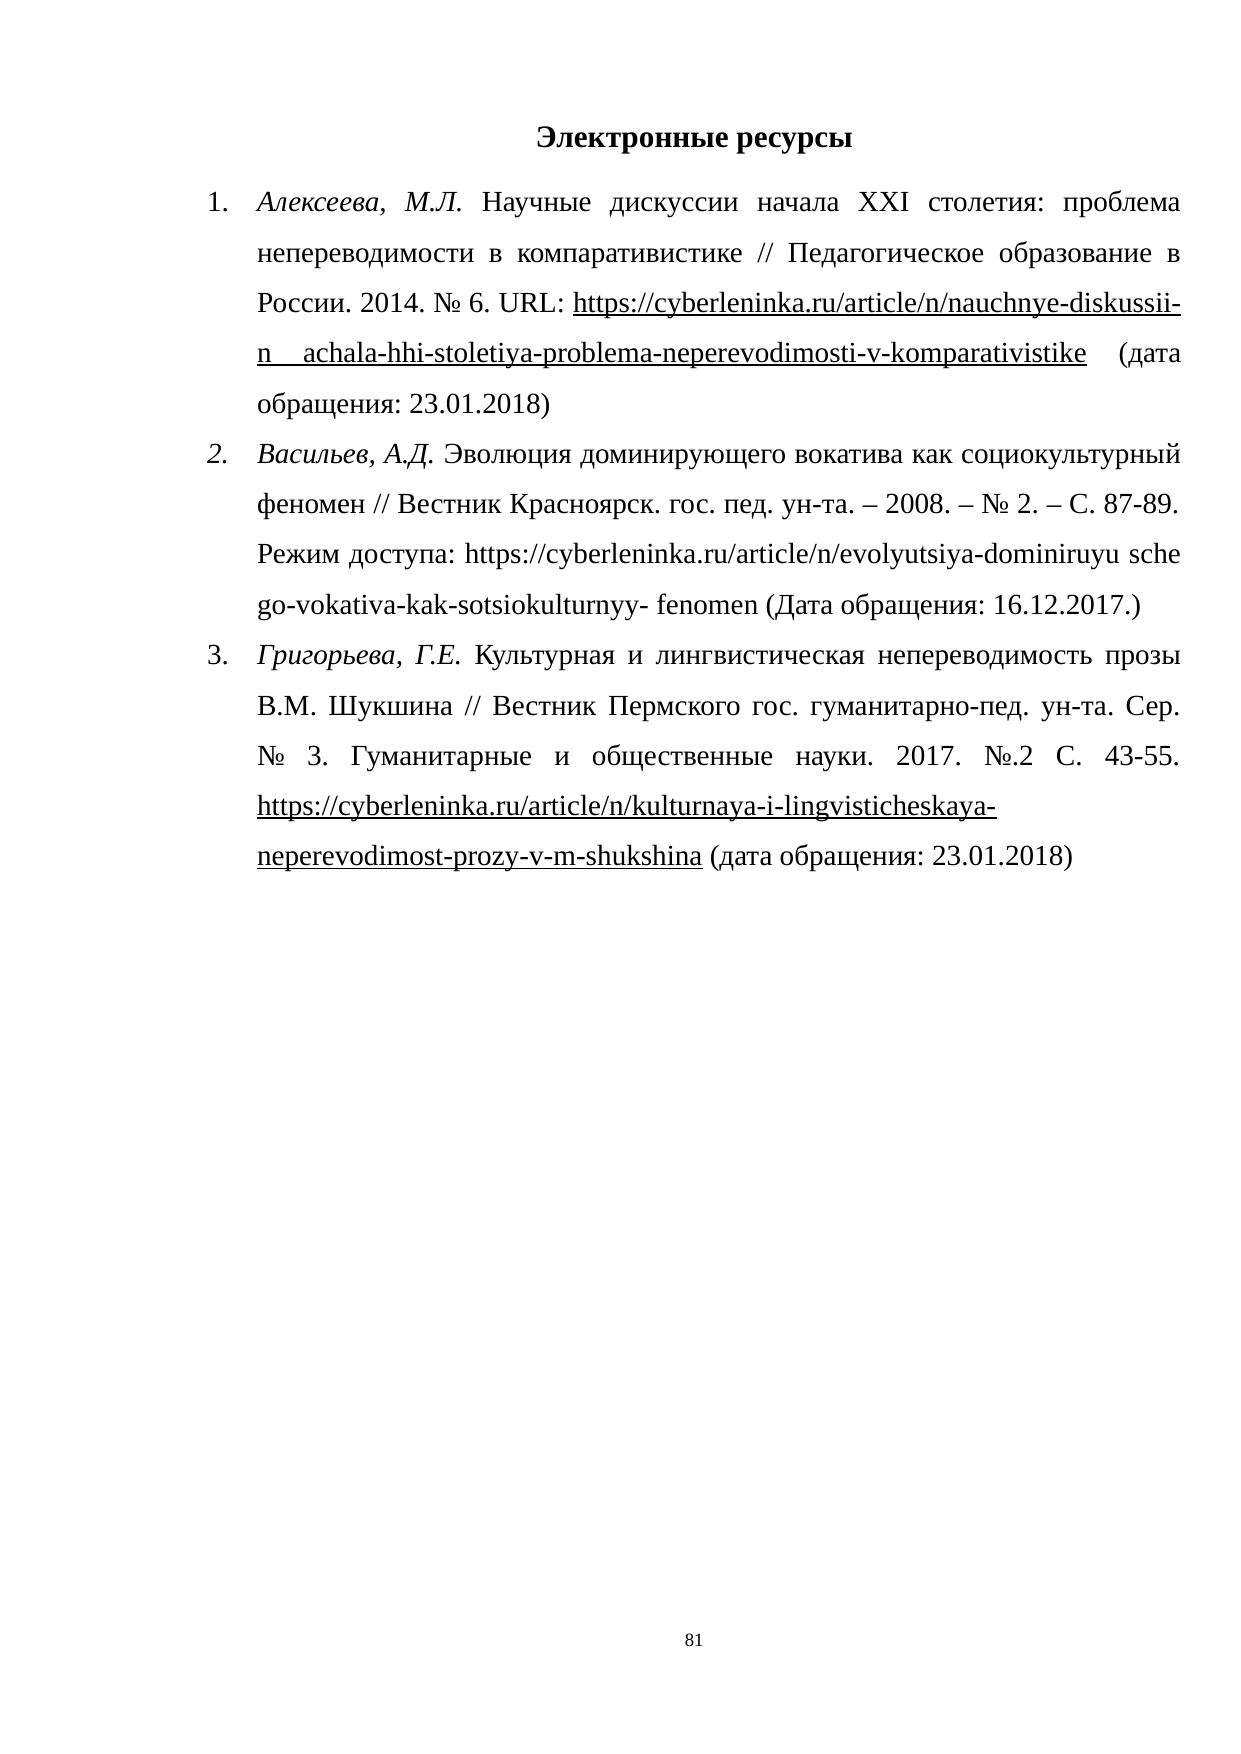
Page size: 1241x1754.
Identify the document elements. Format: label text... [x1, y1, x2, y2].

subtitle Электронные ресурсы [207, 118, 1181, 154]
list Васильев, А.Д. Эволюция доминирующего вокатива как социокультурный феномен // Вестник Красноярск. гос. пед. ун-та. – 2008. – № 2. – С. 87-89. Режим доступа: https://cyberleninka.ru/article/n/evolyutsiya-dominiruyu sche go-vokativa-kak-sotsiokulturnyy- fenomen (Дата обращения: 16.12.2017.) [207, 436, 1181, 621]
list Алексеева, М.Л. Научные дискуссии начала ХХI столетия: проблема непереводимости в компаративистике // Педагогическое образование в России. 2014. № 6. URL: https://cyberleninka.ru/article/n/nauchnye-diskussii-n achala-hhi-stoletiya-problema-neperevodimosti-v-komparativistike (дата обращения: 23.01.2018) [207, 184, 1181, 419]
list Григорьева, Г.Е. Культурная и лингвистическая непереводимость прозы В.М. Шукшина // Вестник Пермского гос. гуманитарно-пед. ун-та. Сер. № 3. Гуманитарные и общественные науки. 2017. №.2 С. 43-55. https://cyberleninka.ru/article/n/kulturnaya-i-lingvisticheskaya-neperevodimost-prozy-v-m-shukshina (дата обращения: 23.01.2018) [207, 637, 1181, 872]
